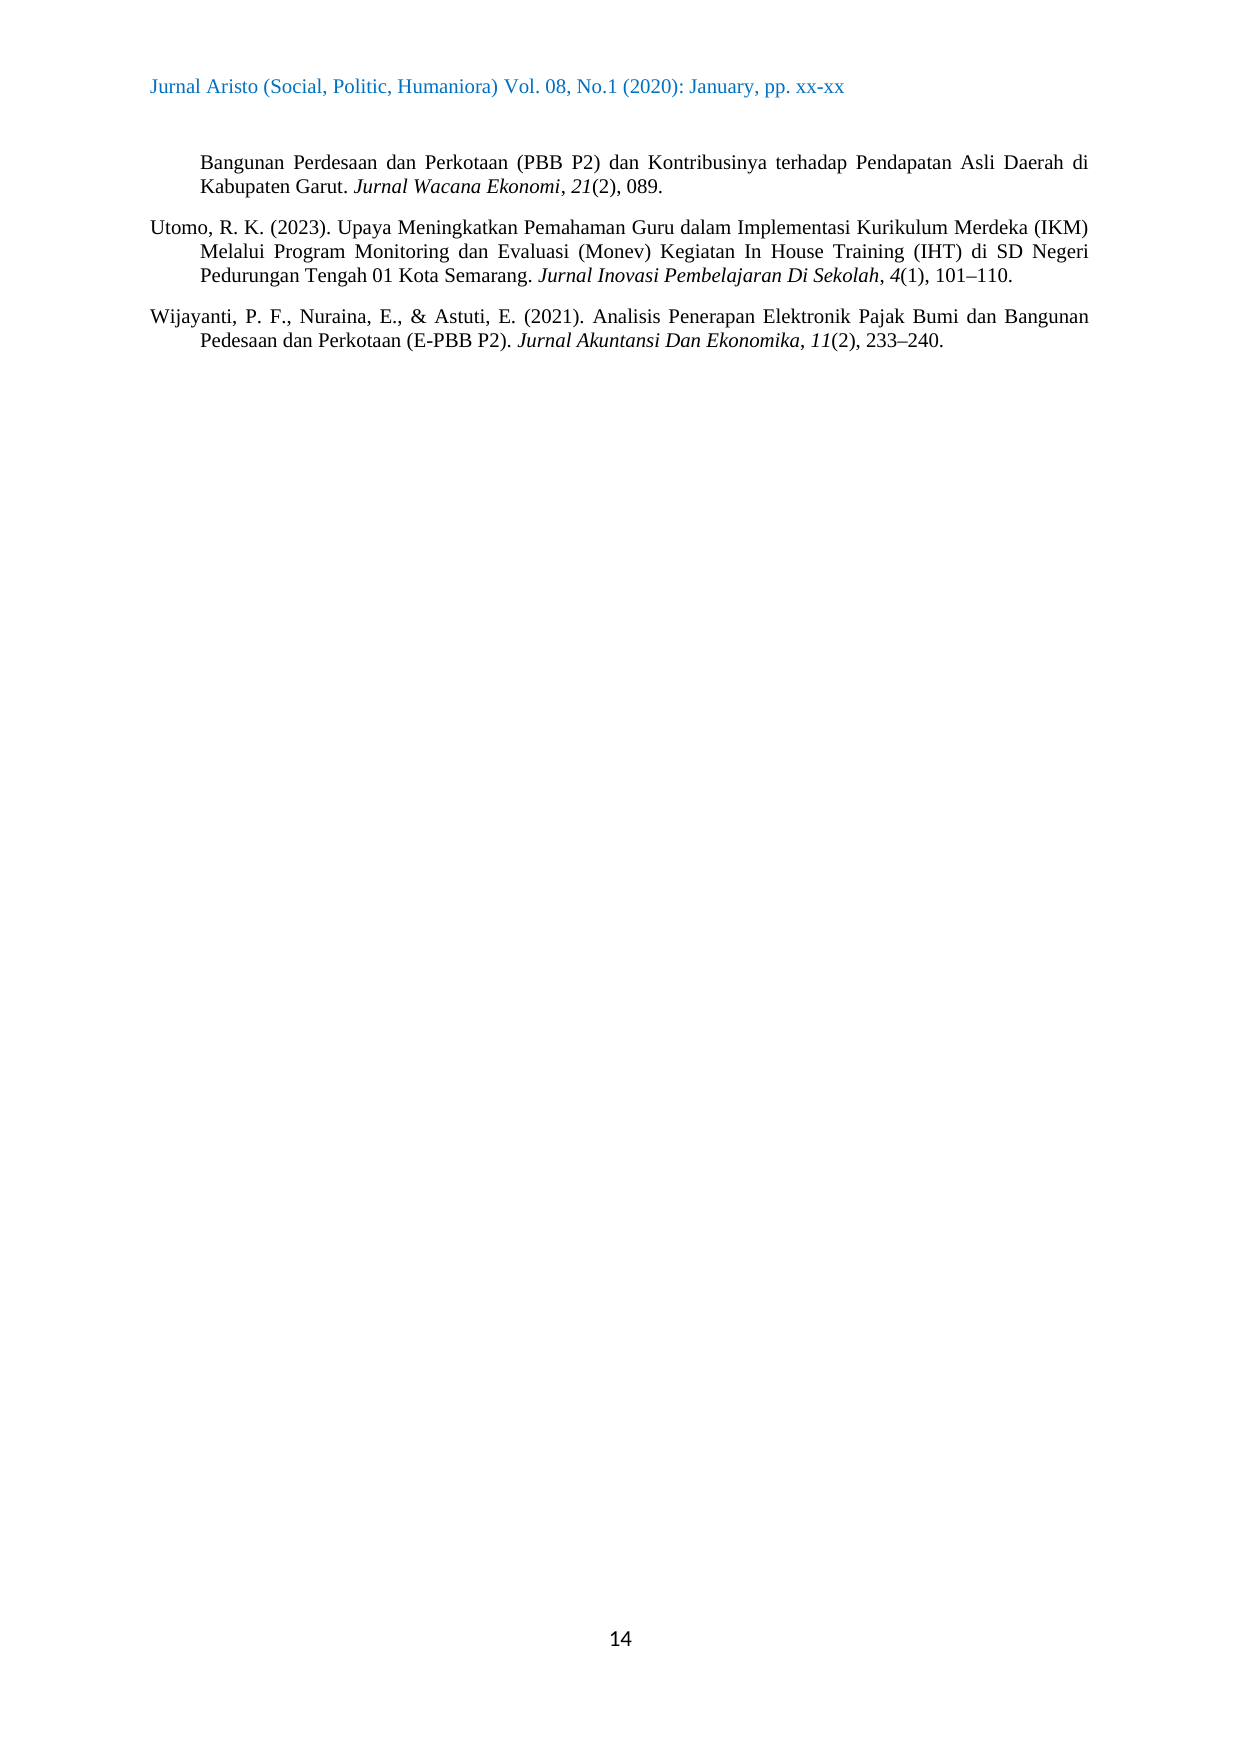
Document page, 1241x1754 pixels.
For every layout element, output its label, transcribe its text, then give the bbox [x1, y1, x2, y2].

text Wijayanti, P. F., Nuraina, E., & Astuti, E. (2021). Analisis Penerapan Elektronik Pajak Bumi dan Bangunan Pedesaan dan Perkotaan (E-PBB P2). Jurnal Akuntansi Dan Ekonomika, 11(2), 233–240. [150, 304, 1090, 352]
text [150, 150, 1090, 198]
text Utomo, R. K. (2023). Upaya Meningkatkan Pemahaman Guru dalam Implementasi Kurikulum Merdeka (IKM) Melalui Program Monitoring dan Evaluasi (Monev) Kegiatan In House Training (IHT) di SD Negeri Pedurungan Tengah 01 Kota Semarang. Jurnal Inovasi Pembelajaran Di Sekolah, 4(1), 101–110. [150, 215, 1090, 287]
